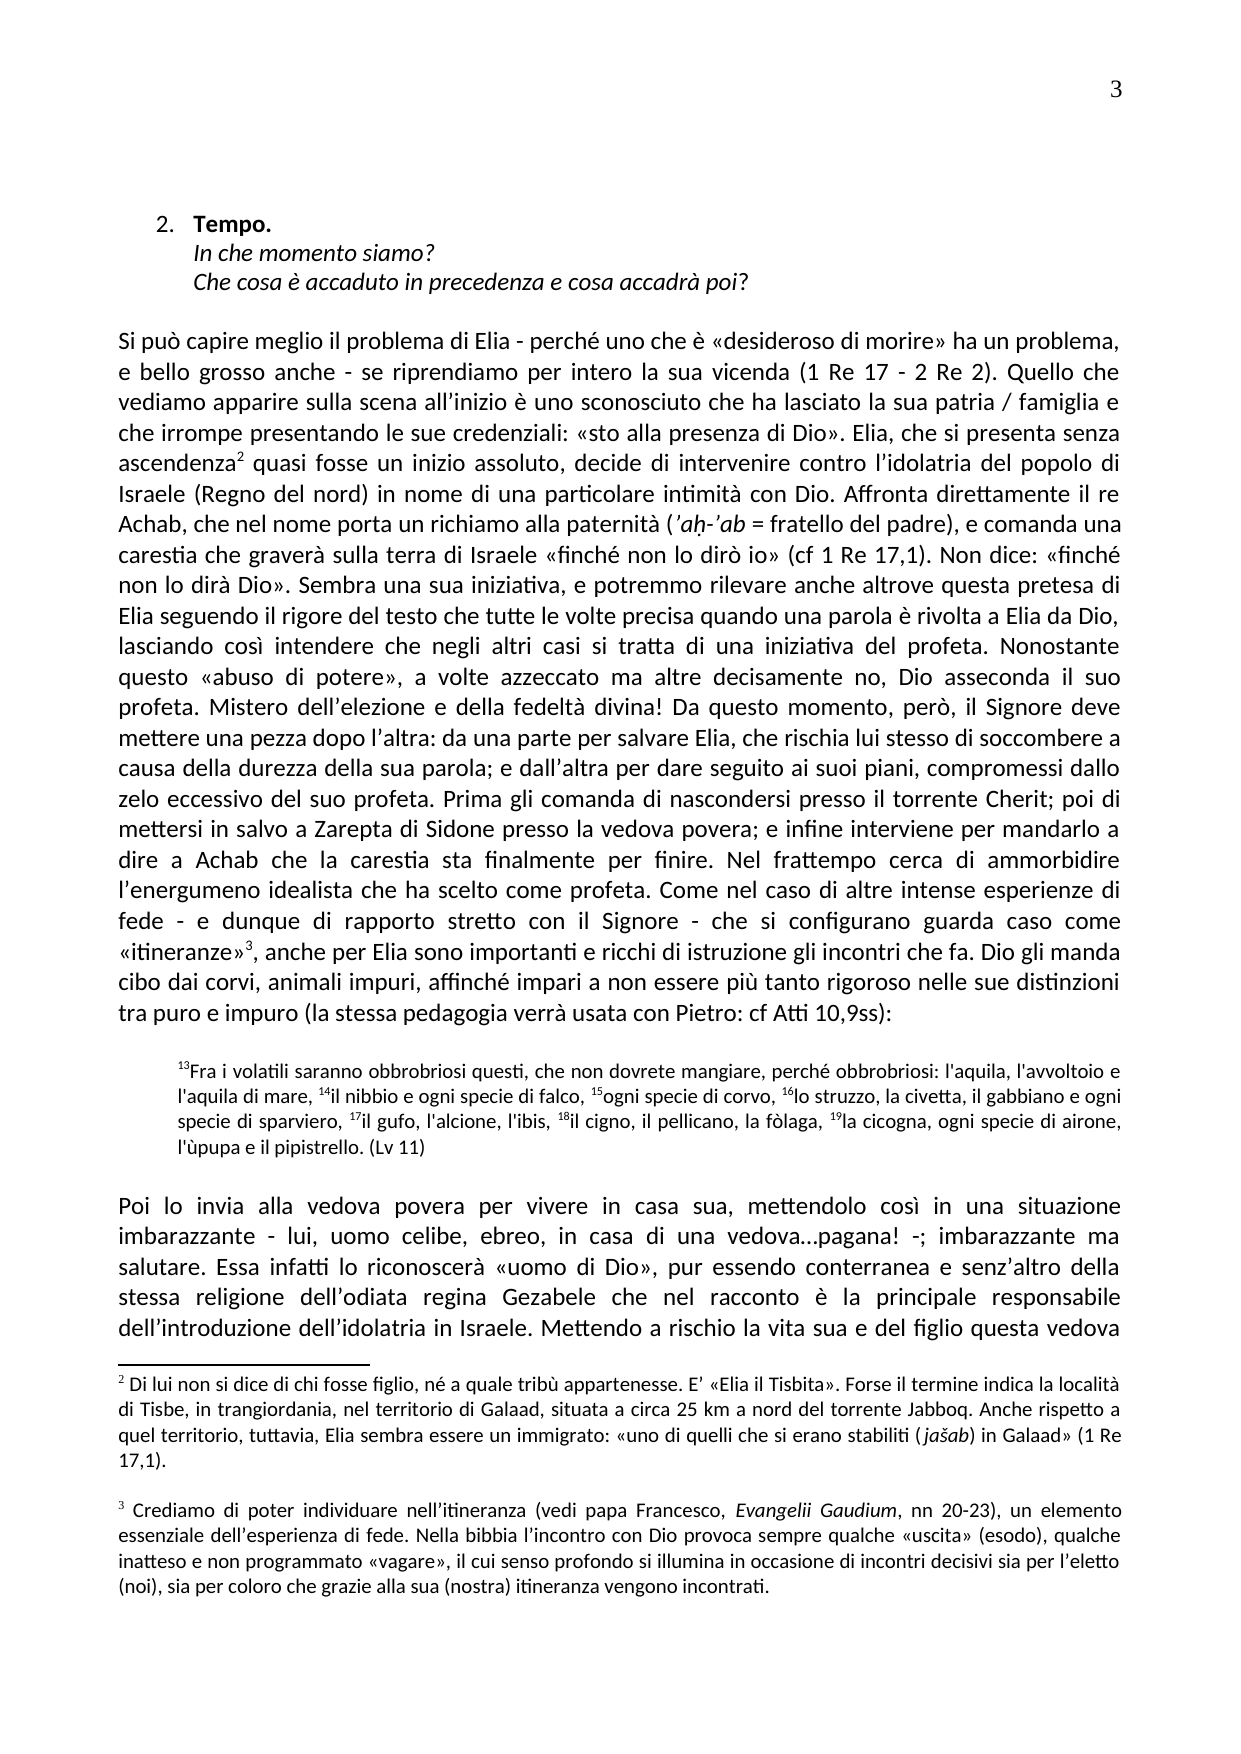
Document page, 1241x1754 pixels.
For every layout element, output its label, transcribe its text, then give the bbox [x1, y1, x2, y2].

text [118, 1190, 1122, 1343]
text In che momento siamo? [193, 238, 1117, 267]
text Si può capire meglio il problema di Elia - perché uno che è «desideroso di morire» ha un problema, e bello grosso anche - se riprendiamo per intero la sua vicenda (1 Re 17 - 2 Re 2). Quello che vediamo apparire sulla scena all’inizio è uno sconosciuto che ha lasciato la sua patria / famiglia e che irrompe presentando le sue credenziali: «sto alla presenza di Dio». Elia, che si presenta senza ascendenza quasi fosse un inizio assoluto, decide di intervenire contro l’idolatria del popolo di Israele (Regno del nord) in nome di una particolare intimità con Dio. Affronta direttamente il re Achab, che nel nome porta un richiamo alla paternità (’aḥ-’ab = fratello del padre), e comanda una carestia che graverà sulla terra di Israele «finché non lo dirò io» (cf 1 Re 17,1). Non dice: «finché non lo dirà Dio». Sembra una sua iniziativa, e potremmo rilevare anche altrove questa pretesa di Elia seguendo il rigore del testo che tutte le volte precisa quando una parola è rivolta a Elia da Dio, lasciando così intendere che negli altri casi si tratta di una iniziativa del profeta. Nonostante questo «abuso di potere», a volte azzeccato ma altre decisamente no, Dio asseconda il suo profeta. Mistero dell’elezione e della fedeltà divina! Da questo momento, però, il Signore deve mettere una pezza dopo l’altra: da una parte per salvare Elia, che rischia lui stesso di soccombere a causa della durezza della sua parola; e dall’altra per dare seguito ai suoi piani, compromessi dallo zelo eccessivo del suo profeta. Prima gli comanda di nascondersi presso il torrente Cherit; poi di mettersi in salvo a Zarepta di Sidone presso la vedova povera; e infine interviene per mandarlo a dire a Achab che la carestia sta finalmente per finire. Nel frattempo cerca di ammorbidire l’energumeno idealista che ha scelto come profeta. Come nel caso di altre intense esperienze di fede - e dunque di rapporto stretto con il Signore - che si configurano guarda caso come «itineranze», anche per Elia sono importanti e ricchi di istruzione gli incontri che fa. Dio gli manda cibo dai corvi, animali impuri, affinché impari a non essere più tanto rigoroso nelle sue distinzioni tra puro e impuro (la stessa pedagogia verrà usata con Pietro: cf Atti 10,9ss): [118, 325, 1122, 1027]
text Che cosa è accaduto in precedenza e cosa accadrà poi? [193, 267, 1117, 296]
text 13Fra i volatili saranno obbrobriosi questi, che non dovrete mangiare, perché obbrobriosi: l'aquila, l'avvoltoio e l'aquila di mare, 14il nibbio e ogni specie di falco, 15ogni specie di corvo, 16lo struzzo, la civetta, il gabbiano e ogni specie di sparviero, 17il gufo, l'alcione, l'ibis, 18il cigno, il pellicano, la fòlaga, 19la cicogna, ogni specie di airone, l'ùpupa e il pipistrello. (Lv 11) [177, 1058, 1122, 1159]
list Tempo. [156, 209, 1117, 238]
